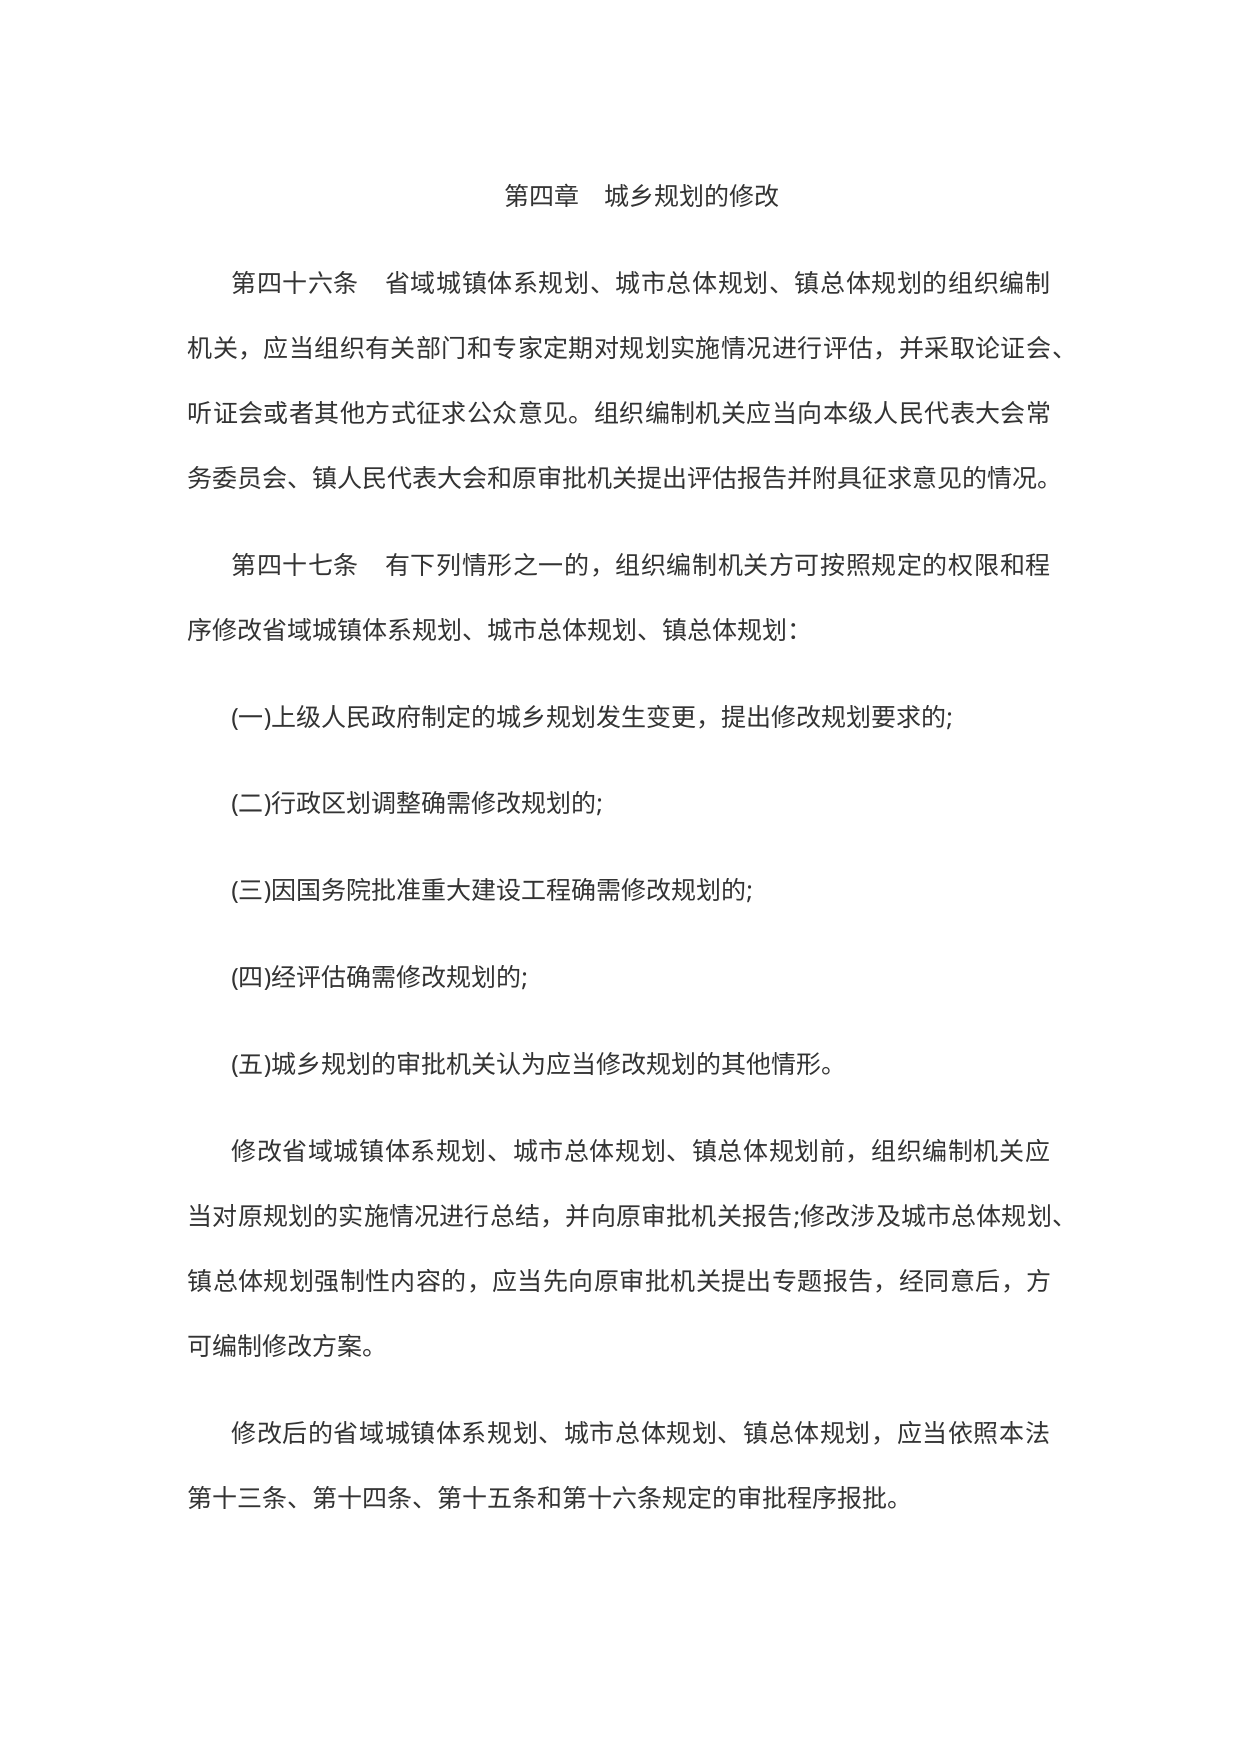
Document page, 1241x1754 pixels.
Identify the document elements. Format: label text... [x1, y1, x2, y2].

text 第四十六条 省域城镇体系规划、城市总体规划、镇总体规划的组织编制机关，应当组织有关部门和专家定期对规划实施情况进行评估，并采取论证会、听证会或者其他方式征求公众意见。组织编制机关应当向本级人民代表大会常务委员会、镇人民代表大会和原审批机关提出评估报告并附具征求意见的情况。 [187, 249, 1053, 509]
text (四)经评估确需修改规划的; [187, 943, 1053, 1008]
text 第四章 城乡规划的修改 [187, 162, 1053, 227]
text 修改后的省域城镇体系规划、城市总体规划、镇总体规划，应当依照本法第十三条、第十四条、第十五条和第十六条规定的审批程序报批。 [187, 1399, 1053, 1529]
text (五)城乡规划的审批机关认为应当修改规划的其他情形。 [187, 1030, 1053, 1095]
text (一)上级人民政府制定的城乡规划发生变更，提出修改规划要求的; [187, 683, 1053, 748]
text (三)因国务院批准重大建设工程确需修改规划的; [187, 856, 1053, 921]
text 修改省域城镇体系规划、城市总体规划、镇总体规划前，组织编制机关应当对原规划的实施情况进行总结，并向原审批机关报告;修改涉及城市总体规划、镇总体规划强制性内容的，应当先向原审批机关提出专题报告，经同意后，方可编制修改方案。 [187, 1117, 1053, 1377]
text 第四十七条 有下列情形之一的，组织编制机关方可按照规定的权限和程序修改省域城镇体系规划、城市总体规划、镇总体规划： [187, 531, 1053, 661]
text (二)行政区划调整确需修改规划的; [187, 769, 1053, 834]
